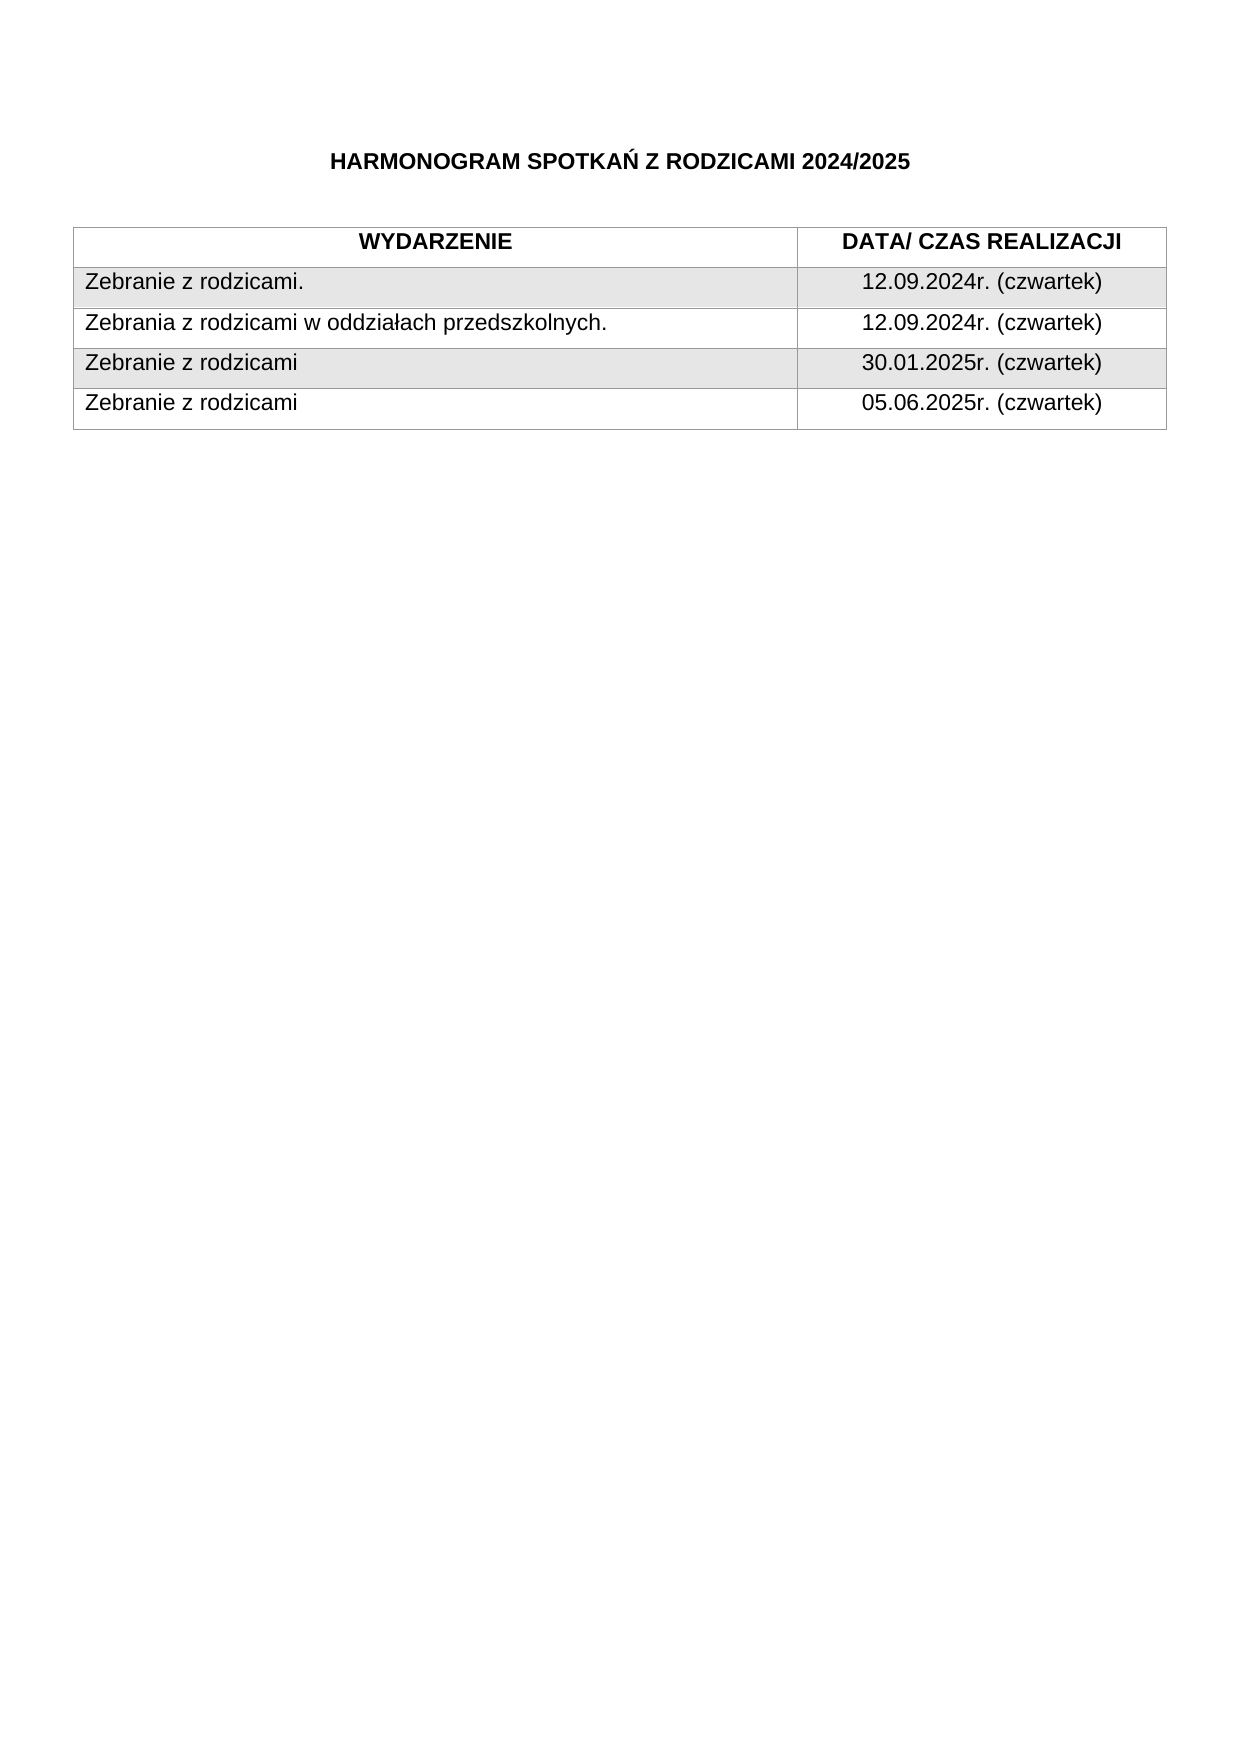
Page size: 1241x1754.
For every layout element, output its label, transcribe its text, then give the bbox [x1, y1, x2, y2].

table_cell 30.01.2025r. (czwartek) [798, 349, 1166, 388]
table_cell 12.09.2024r. (czwartek) [798, 268, 1166, 307]
table_cell Zebrania z rodzicami w oddziałach przedszkolnych. [74, 309, 797, 348]
table_header WYDARZENIE [74, 228, 797, 267]
table_cell 12.09.2024r. (czwartek) [798, 309, 1166, 348]
table_cell Zebranie z rodzicami [74, 389, 797, 429]
table_cell 05.06.2025r. (czwartek) [798, 389, 1166, 429]
text HARMONOGRAM SPOTKAŃ Z RODZICAMI 2024/2025 [148, 148, 1093, 174]
table_cell Zebranie z rodzicami [74, 349, 797, 388]
table_header DATA/ CZAS REALIZACJI [798, 228, 1166, 267]
table_cell Zebranie z rodzicami. [74, 268, 797, 307]
